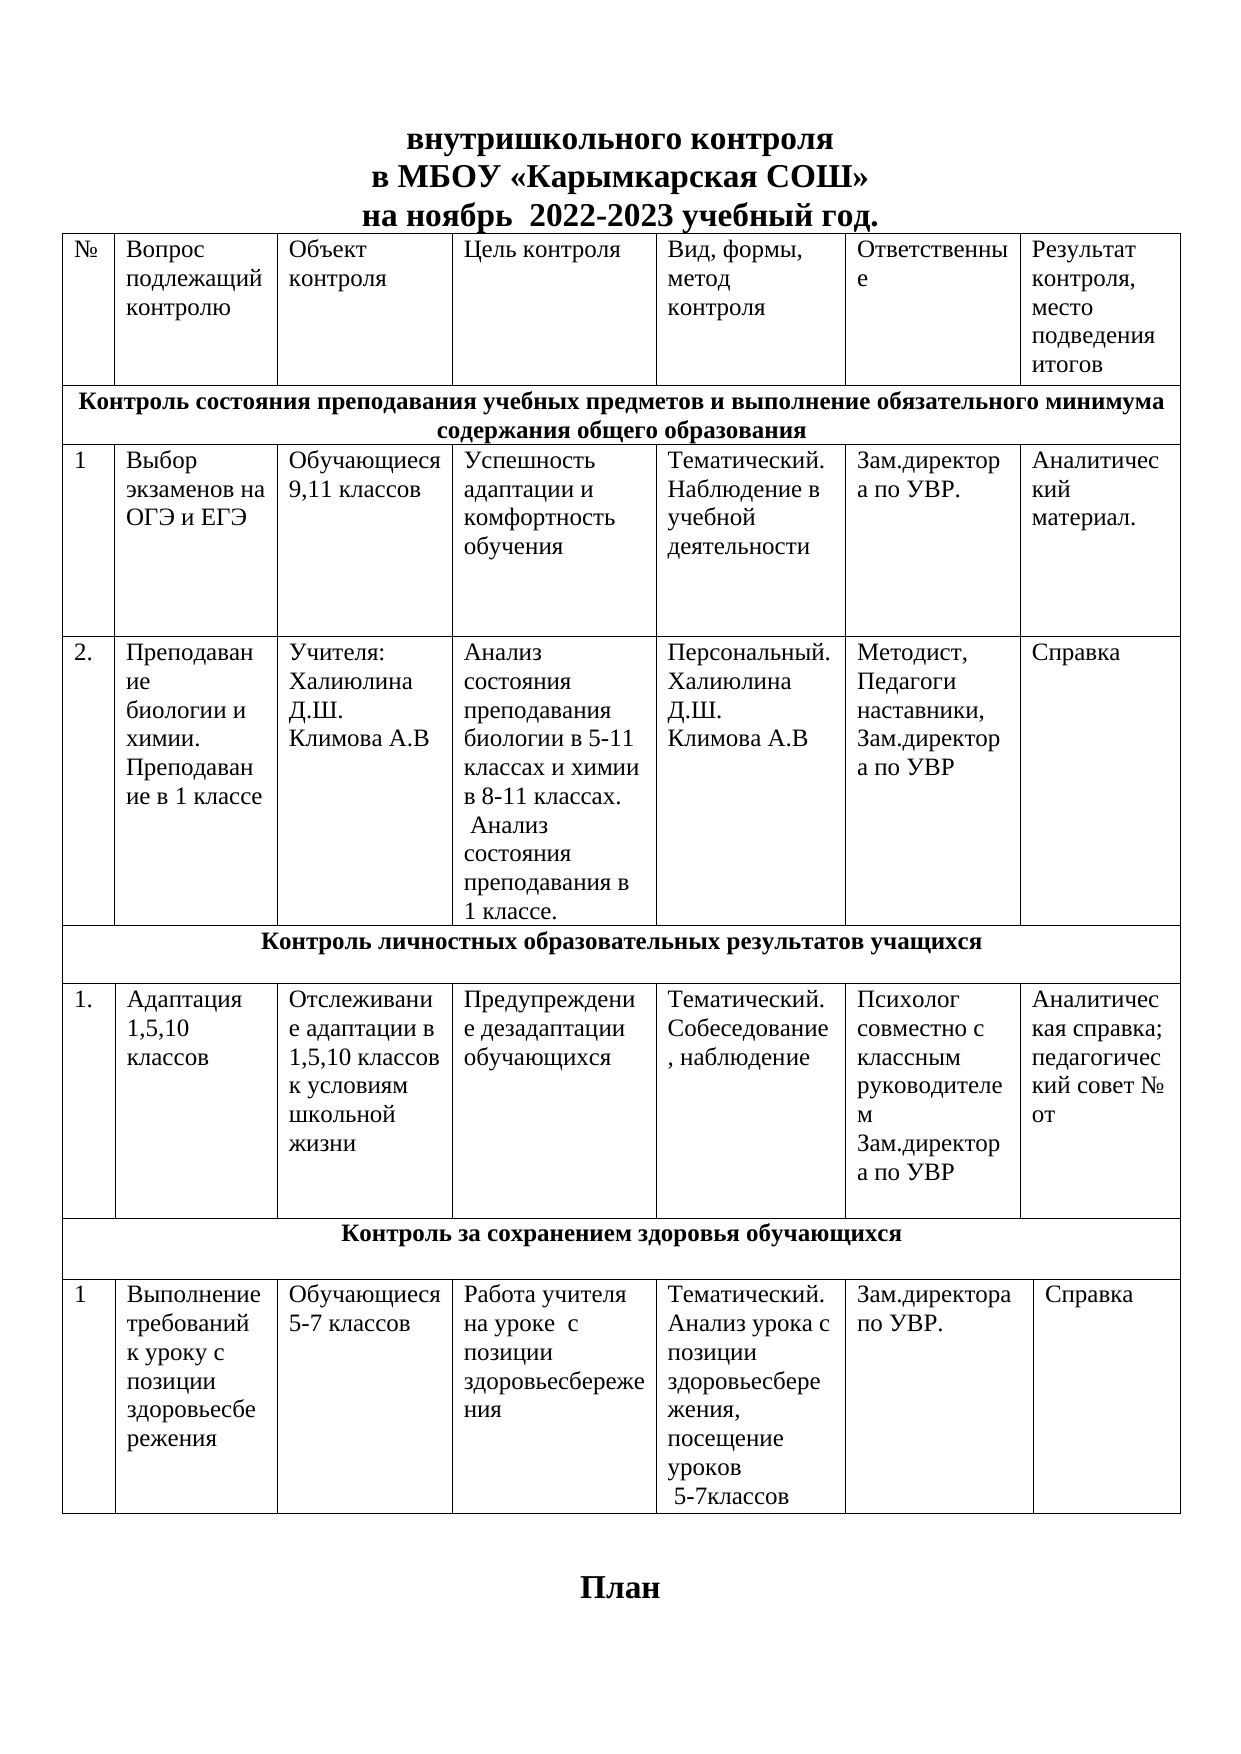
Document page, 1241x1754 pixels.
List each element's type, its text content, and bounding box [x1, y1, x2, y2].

table_header Цель контроля [453, 234, 656, 385]
table_header Вопрос подлежащий контролю [115, 234, 277, 385]
table_cell Тематический. Наблюдение в учебной деятельности [657, 445, 845, 636]
text в МБОУ «Карымкарская СОШ» [74, 156, 1166, 195]
table_cell Зам.директора по УВР. [846, 445, 1020, 636]
table_header № [63, 234, 114, 385]
table_cell Отслеживание адаптации в 1,5,10 классов к условиям школьной жизни [278, 984, 452, 1217]
table_cell Справка [1021, 637, 1180, 925]
table_cell Тематический. Анализ урока с позиции здоровьесбережения, посещение уроков 5-7классов [657, 1280, 845, 1513]
table_cell 1. [63, 984, 115, 1217]
table_cell Аналитическая справка; педагогический совет № от [1021, 984, 1180, 1217]
table_cell 1 [63, 1280, 115, 1513]
table_cell Выполнение требований к уроку с позиции здоровьесбережения [116, 1280, 277, 1513]
table_cell Персональный. Халиюлина Д.Ш. Климова А.В [657, 637, 845, 925]
table_cell 1 [63, 445, 114, 636]
table_cell Успешность адаптации и комфортность обучения [453, 445, 656, 636]
text на ноябрь 2022-2023 учебный год. [74, 195, 1166, 233]
table_header Результат контроля, место подведения итогов [1021, 234, 1180, 385]
table_cell Контроль за сохранением здоровья обучающихся [63, 1219, 1180, 1278]
table_cell Методист, Педагоги наставники, Зам.директора по УВР [846, 637, 1020, 925]
text внутришкольного контроля [74, 118, 1166, 156]
table_cell Учителя: Халиюлина Д.Ш. Климова А.В [278, 637, 452, 925]
table_cell Предупреждение дезадаптации обучающихся [453, 984, 656, 1217]
table_cell Преподавание биологии и химии. Преподавание в 1 классе [115, 637, 277, 925]
table_cell Психолог совместно с классным руководителем Зам.директора по УВР [846, 984, 1020, 1217]
table_cell Анализ состояния преподавания биологии в 5-11 классах и химии в 8-11 классах. Анализ состояния преподавания в 1 классе. [453, 637, 656, 925]
table_header Объект контроля [278, 234, 452, 385]
text План [74, 1568, 1166, 1606]
table_cell Контроль состояния преподавания учебных предметов и выполнение обязательного минимума содержания общего образования [63, 386, 1180, 444]
table_cell Справка [1034, 1280, 1180, 1513]
table_header Ответственные [846, 234, 1020, 385]
table_cell Аналитический материал. [1021, 445, 1180, 636]
table_cell Адаптация 1,5,10 классов [116, 984, 277, 1217]
table_cell Зам.директора по УВР. [846, 1280, 1033, 1513]
table_cell Контроль личностных образовательных результатов учащихся [63, 926, 1180, 983]
table_cell Работа учителя на уроке с позиции здоровьесбережения [453, 1280, 656, 1513]
table_cell Обучающиеся 9,11 классов [278, 445, 452, 636]
table_header Вид, формы, метод контроля [657, 234, 845, 385]
table_cell 2. [63, 637, 114, 925]
table_cell Тематический. Собеседование, наблюдение [657, 984, 845, 1217]
table_cell Выбор экзаменов на ОГЭ и ЕГЭ [115, 445, 277, 636]
table_cell Обучающиеся 5-7 классов [278, 1280, 452, 1513]
